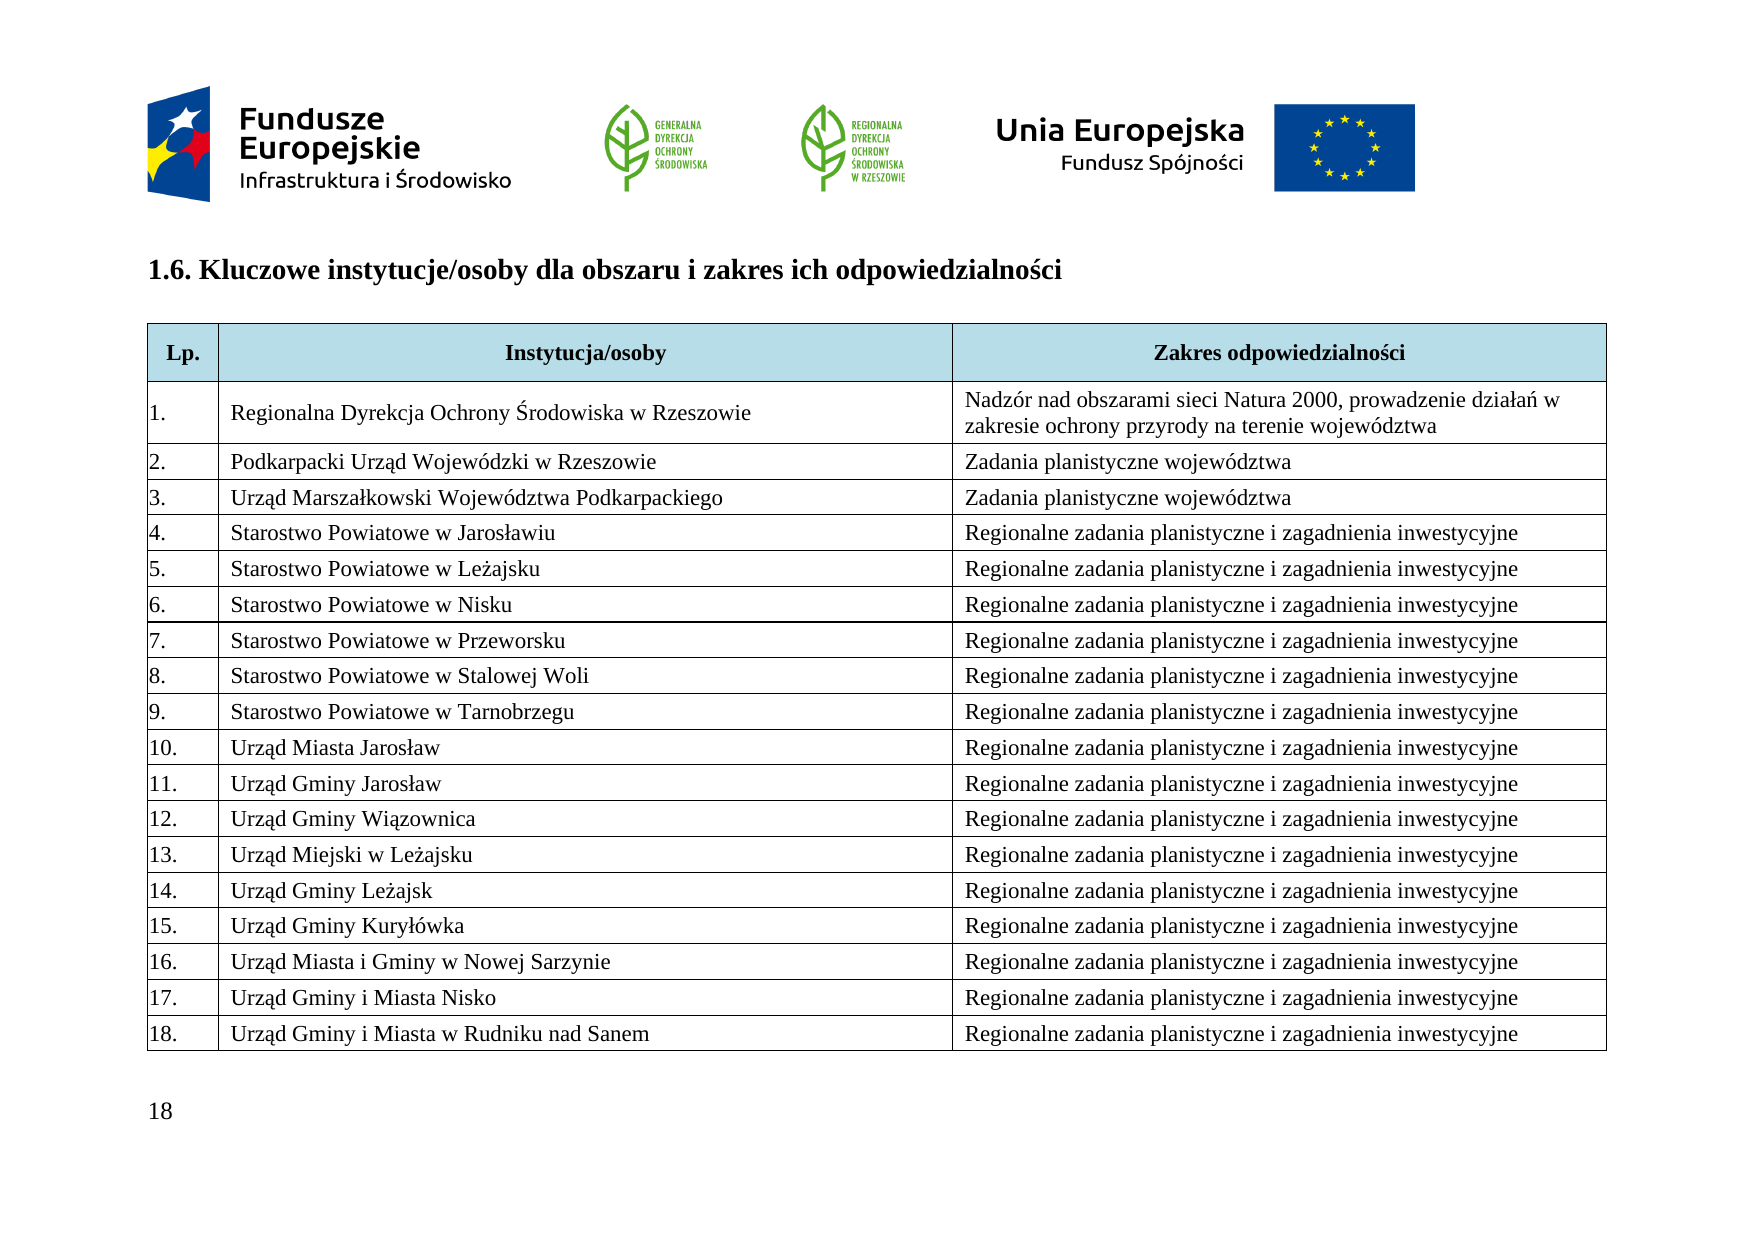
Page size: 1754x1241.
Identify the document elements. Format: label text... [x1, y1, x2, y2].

table_cell Regionalne zadania planistyczne i zagadnienia inwestycyjne [953, 623, 1606, 657]
table_cell Starostwo Powiatowe w Jarosławiu [219, 515, 952, 550]
table_cell Regionalne zadania planistyczne i zagadnienia inwestycyjne [953, 658, 1606, 693]
table_cell [148, 837, 218, 872]
table_cell [148, 801, 218, 836]
table_cell [148, 515, 218, 550]
table_cell Starostwo Powiatowe w Stalowej Woli [219, 658, 952, 693]
table_cell Regionalne zadania planistyczne i zagadnienia inwestycyjne [953, 587, 1606, 621]
table_cell [148, 587, 218, 621]
table_cell Regionalne zadania planistyczne i zagadnienia inwestycyjne [953, 1016, 1606, 1050]
table_cell Zadania planistyczne województwa [953, 444, 1606, 478]
table_cell Regionalne zadania planistyczne i zagadnienia inwestycyjne [953, 944, 1606, 979]
table_cell Urząd Miejski w Leżajsku [219, 837, 952, 872]
table_cell Urząd Gminy i Miasta w Rudniku nad Sanem [219, 1016, 952, 1050]
table_cell Regionalne zadania planistyczne i zagadnienia inwestycyjne [953, 515, 1606, 550]
table_cell Urząd Miasta Jarosław [219, 730, 952, 764]
table_cell [148, 980, 218, 1014]
table_cell [148, 765, 218, 800]
table_cell Regionalne zadania planistyczne i zagadnienia inwestycyjne [953, 908, 1606, 943]
table_cell [148, 658, 218, 693]
table_cell [148, 694, 218, 729]
table_cell Starostwo Powiatowe w Tarnobrzegu [219, 694, 952, 729]
table_cell Starostwo Powiatowe w Przeworsku [219, 623, 952, 657]
table_cell [148, 944, 218, 979]
table_cell Regionalne zadania planistyczne i zagadnienia inwestycyjne [953, 837, 1606, 872]
table_cell Regionalne zadania planistyczne i zagadnienia inwestycyjne [953, 765, 1606, 800]
table_cell Regionalne zadania planistyczne i zagadnienia inwestycyjne [953, 980, 1606, 1014]
table_cell Urząd Miasta i Gminy w Nowej Sarzynie [219, 944, 952, 979]
table_cell Urząd Gminy Wiązownica [219, 801, 952, 836]
table_cell Regionalne zadania planistyczne i zagadnienia inwestycyjne [953, 551, 1606, 586]
table_cell [148, 1016, 218, 1050]
table_cell Regionalne zadania planistyczne i zagadnienia inwestycyjne [953, 873, 1606, 907]
table_cell [148, 444, 218, 478]
table_cell Urząd Gminy Jarosław [219, 765, 952, 800]
table_cell Urząd Marszałkowski Województwa Podkarpackiego [219, 480, 952, 514]
table_header Lp. [148, 324, 218, 381]
table_header Zakres odpowiedzialności [953, 324, 1606, 381]
table_cell Regionalne zadania planistyczne i zagadnienia inwestycyjne [953, 801, 1606, 836]
subtitle 1.6. Kluczowe instytucje/osoby dla obszaru i zakres ich odpowiedzialności [148, 252, 1606, 286]
table_cell Urząd Gminy Leżajsk [219, 873, 952, 907]
table_cell Regionalne zadania planistyczne i zagadnienia inwestycyjne [953, 730, 1606, 764]
table_cell Podkarpacki Urząd Wojewódzki w Rzeszowie [219, 444, 952, 478]
table_cell [148, 480, 218, 514]
table_cell Urząd Gminy Kuryłówka [219, 908, 952, 943]
table_cell Regionalne zadania planistyczne i zagadnienia inwestycyjne [953, 694, 1606, 729]
table_cell [148, 908, 218, 943]
table_cell [148, 873, 218, 907]
table_cell Regionalna Dyrekcja Ochrony Środowiska w Rzeszowie [219, 382, 952, 443]
table_cell Zadania planistyczne województwa [953, 480, 1606, 514]
table_cell [148, 730, 218, 764]
picture [147, 86, 1415, 202]
table_cell [148, 623, 218, 657]
table_cell [148, 382, 218, 443]
table_cell [148, 551, 218, 586]
table_cell Urząd Gminy i Miasta Nisko [219, 980, 952, 1014]
table_cell Starostwo Powiatowe w Leżajsku [219, 551, 952, 586]
table_cell Nadzór nad obszarami sieci Natura 2000, prowadzenie działań w zakresie ochrony przyrody na terenie województwa [953, 382, 1606, 443]
table_header Instytucja/osoby [219, 324, 952, 381]
table_cell Starostwo Powiatowe w Nisku [219, 587, 952, 621]
